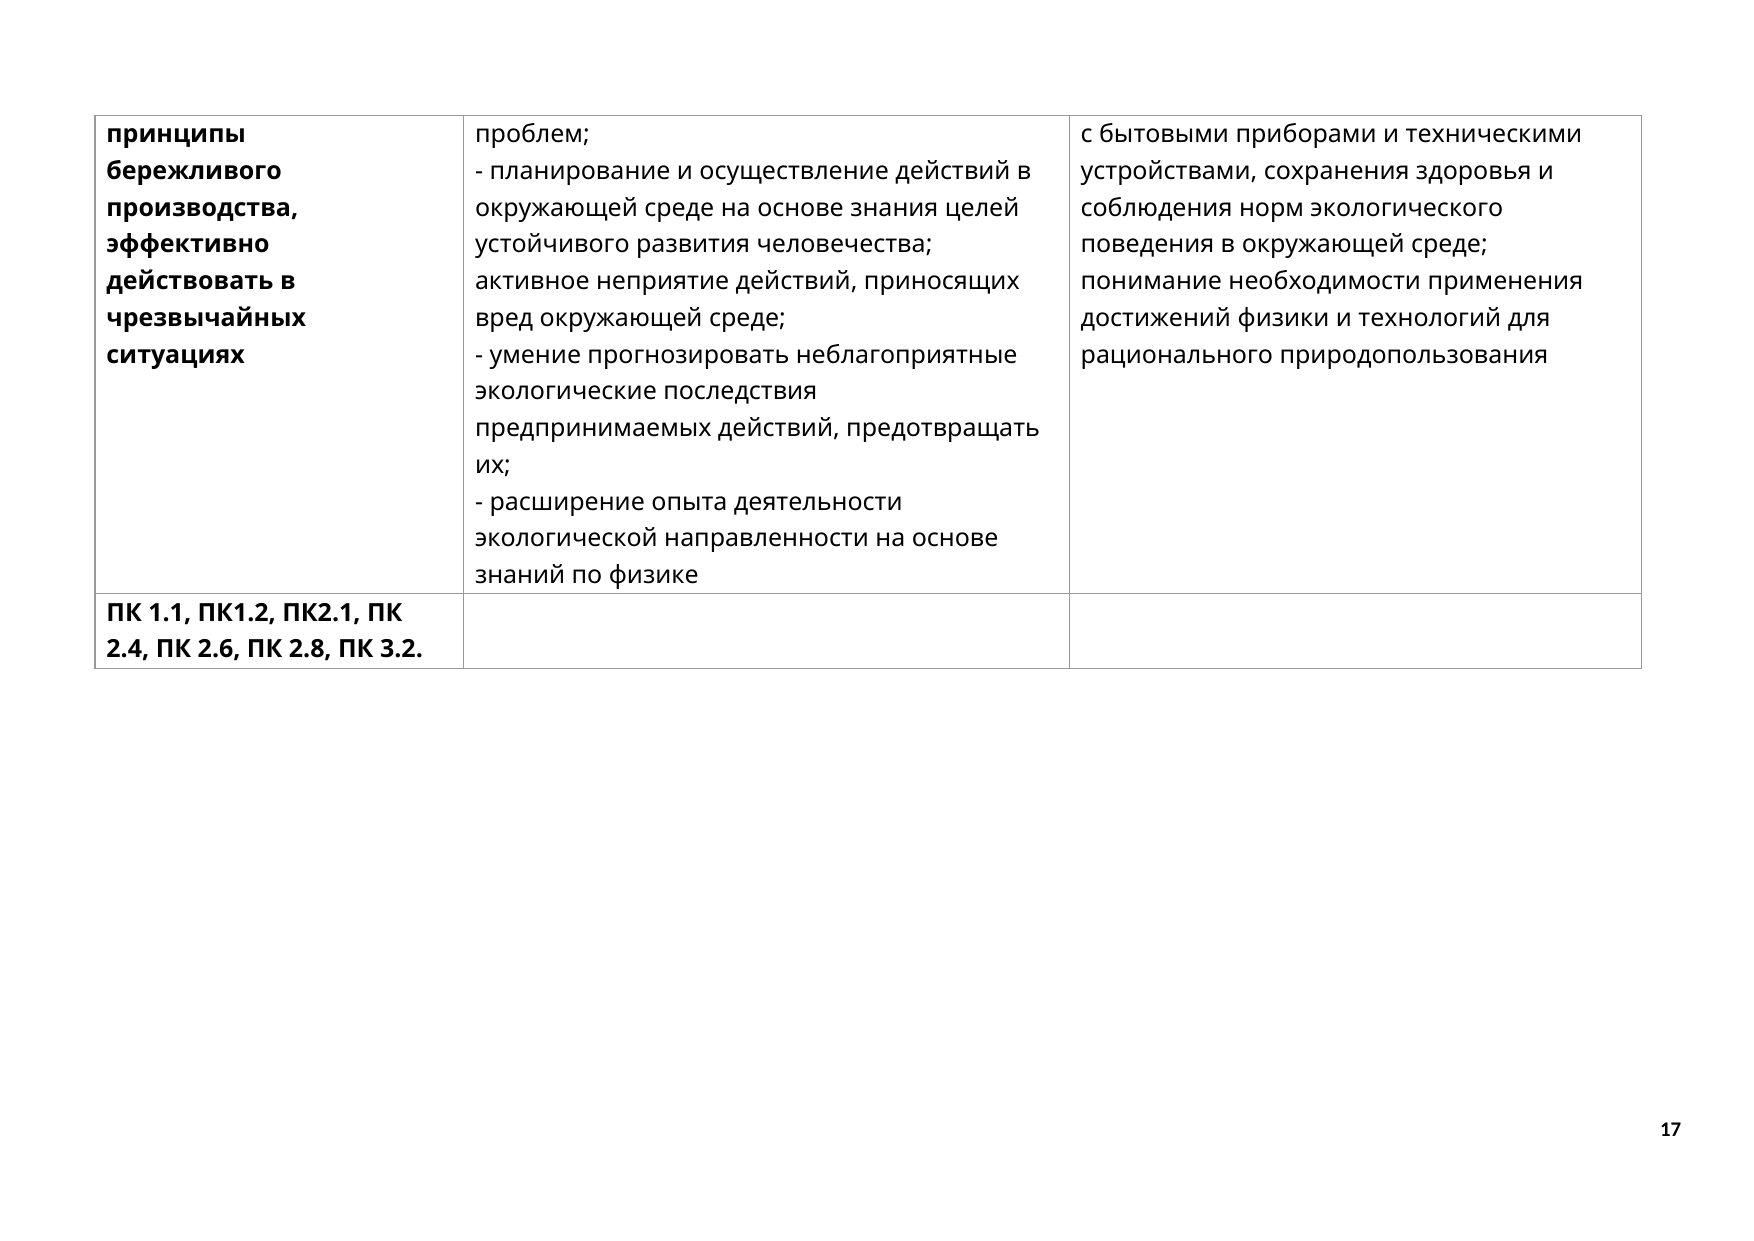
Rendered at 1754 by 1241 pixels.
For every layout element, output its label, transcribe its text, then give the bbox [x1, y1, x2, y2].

table_cell [1070, 594, 1641, 667]
table_cell ПК 1.1, ПК1.2, ПК2.1, ПК 2.4, ПК 2.6, ПК 2.8, ПК 3.2. [96, 594, 463, 667]
table_cell [464, 594, 1069, 667]
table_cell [464, 116, 1069, 593]
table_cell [1070, 116, 1641, 593]
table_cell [96, 116, 463, 593]
